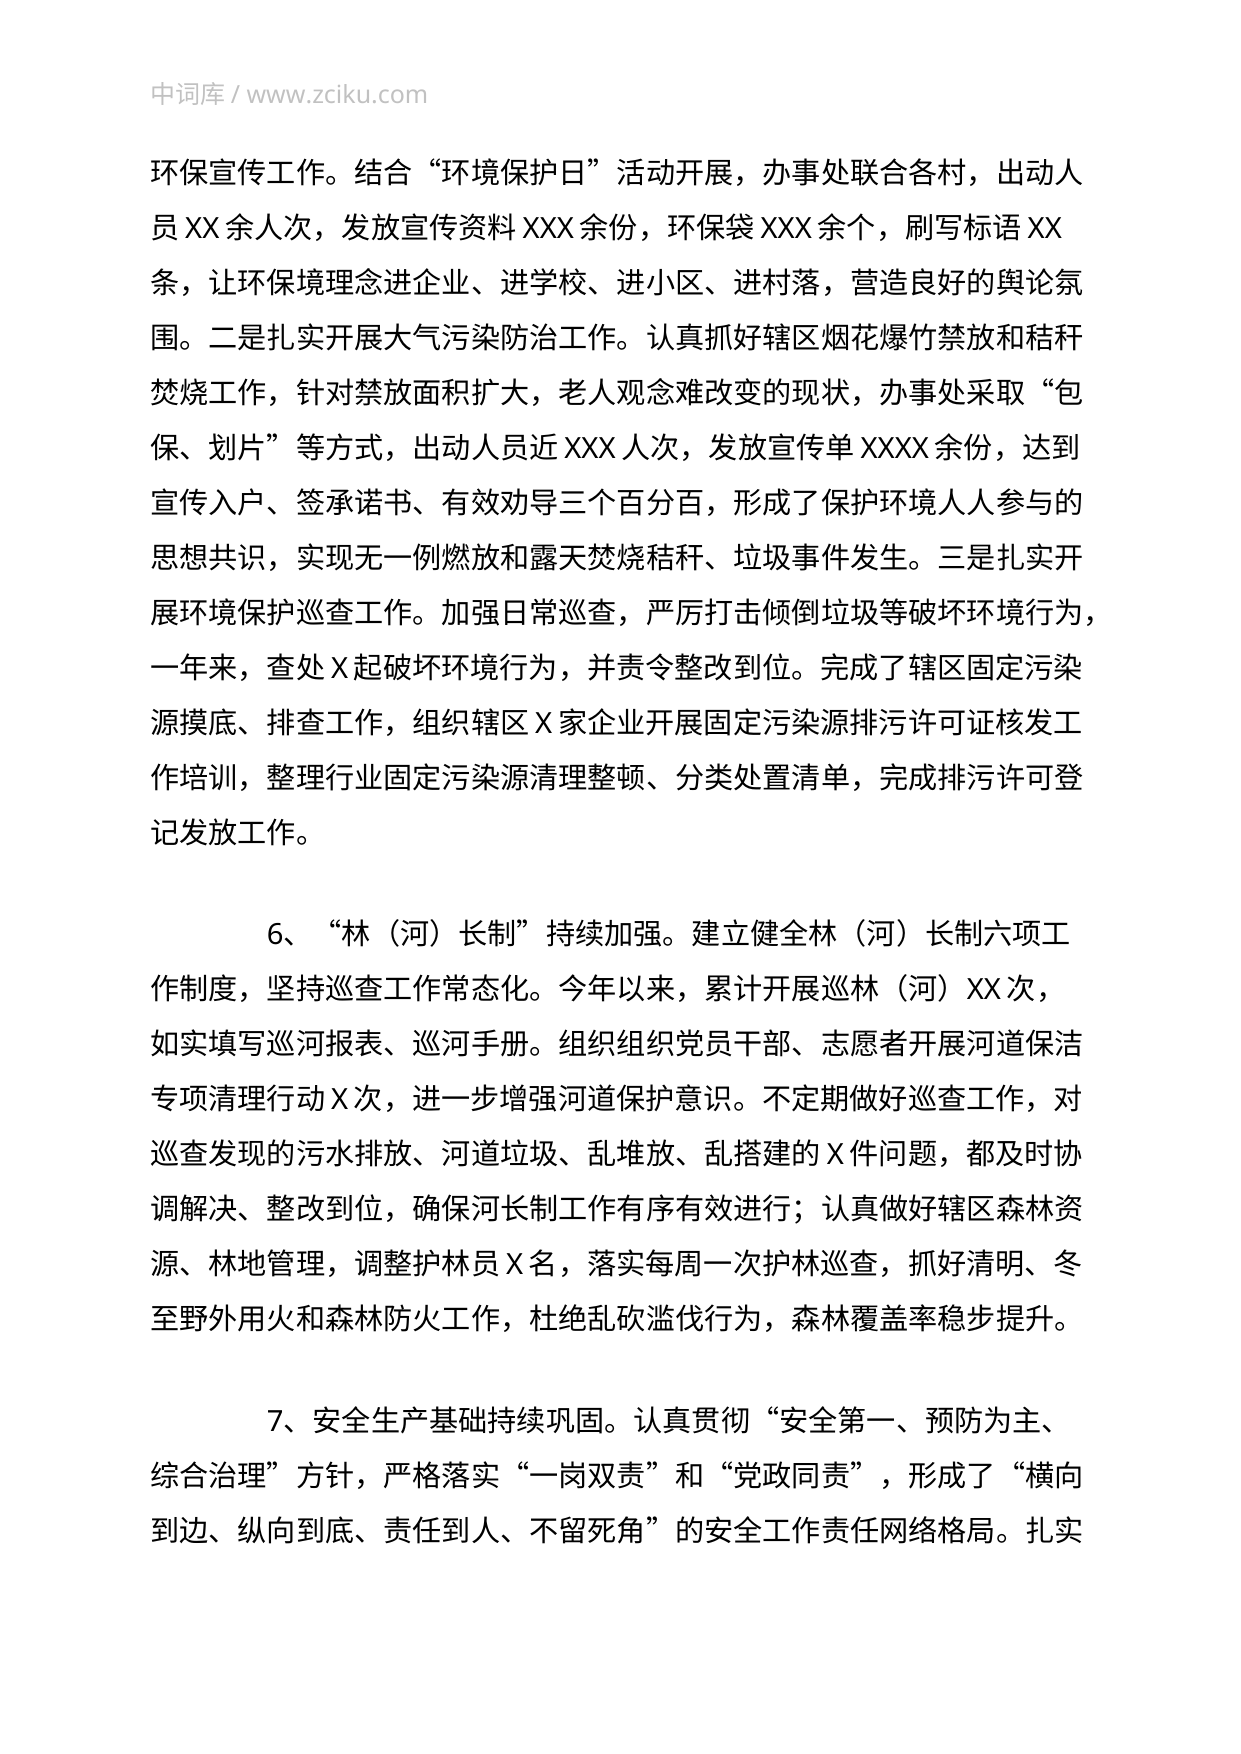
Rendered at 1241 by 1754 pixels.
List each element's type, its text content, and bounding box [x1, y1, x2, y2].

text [150, 150, 1090, 851]
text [150, 1397, 1090, 1550]
text 6、“林（河）长制”持续加强。建立健全林（河）长制六项工作制度，坚持巡查工作常态化。今年以来，累计开展巡林（河）XX次，如实填写巡河报表、巡河手册。组织组织党员干部、志愿者开展河道保洁专项清理行动X次，进一步增强河道保护意识。不定期做好巡查工作，对巡查发现的污水排放、河道垃圾、乱堆放、乱搭建的X件问题，都及时协调解决、整改到位，确保河长制工作有序有效进行；认真做好辖区森林资源、林地管理，调整护林员X名，落实每周一次护林巡查，抓好清明、冬至野外用火和森林防火工作，杜绝乱砍滥伐行为，森林覆盖率稳步提升。 [150, 911, 1090, 1338]
